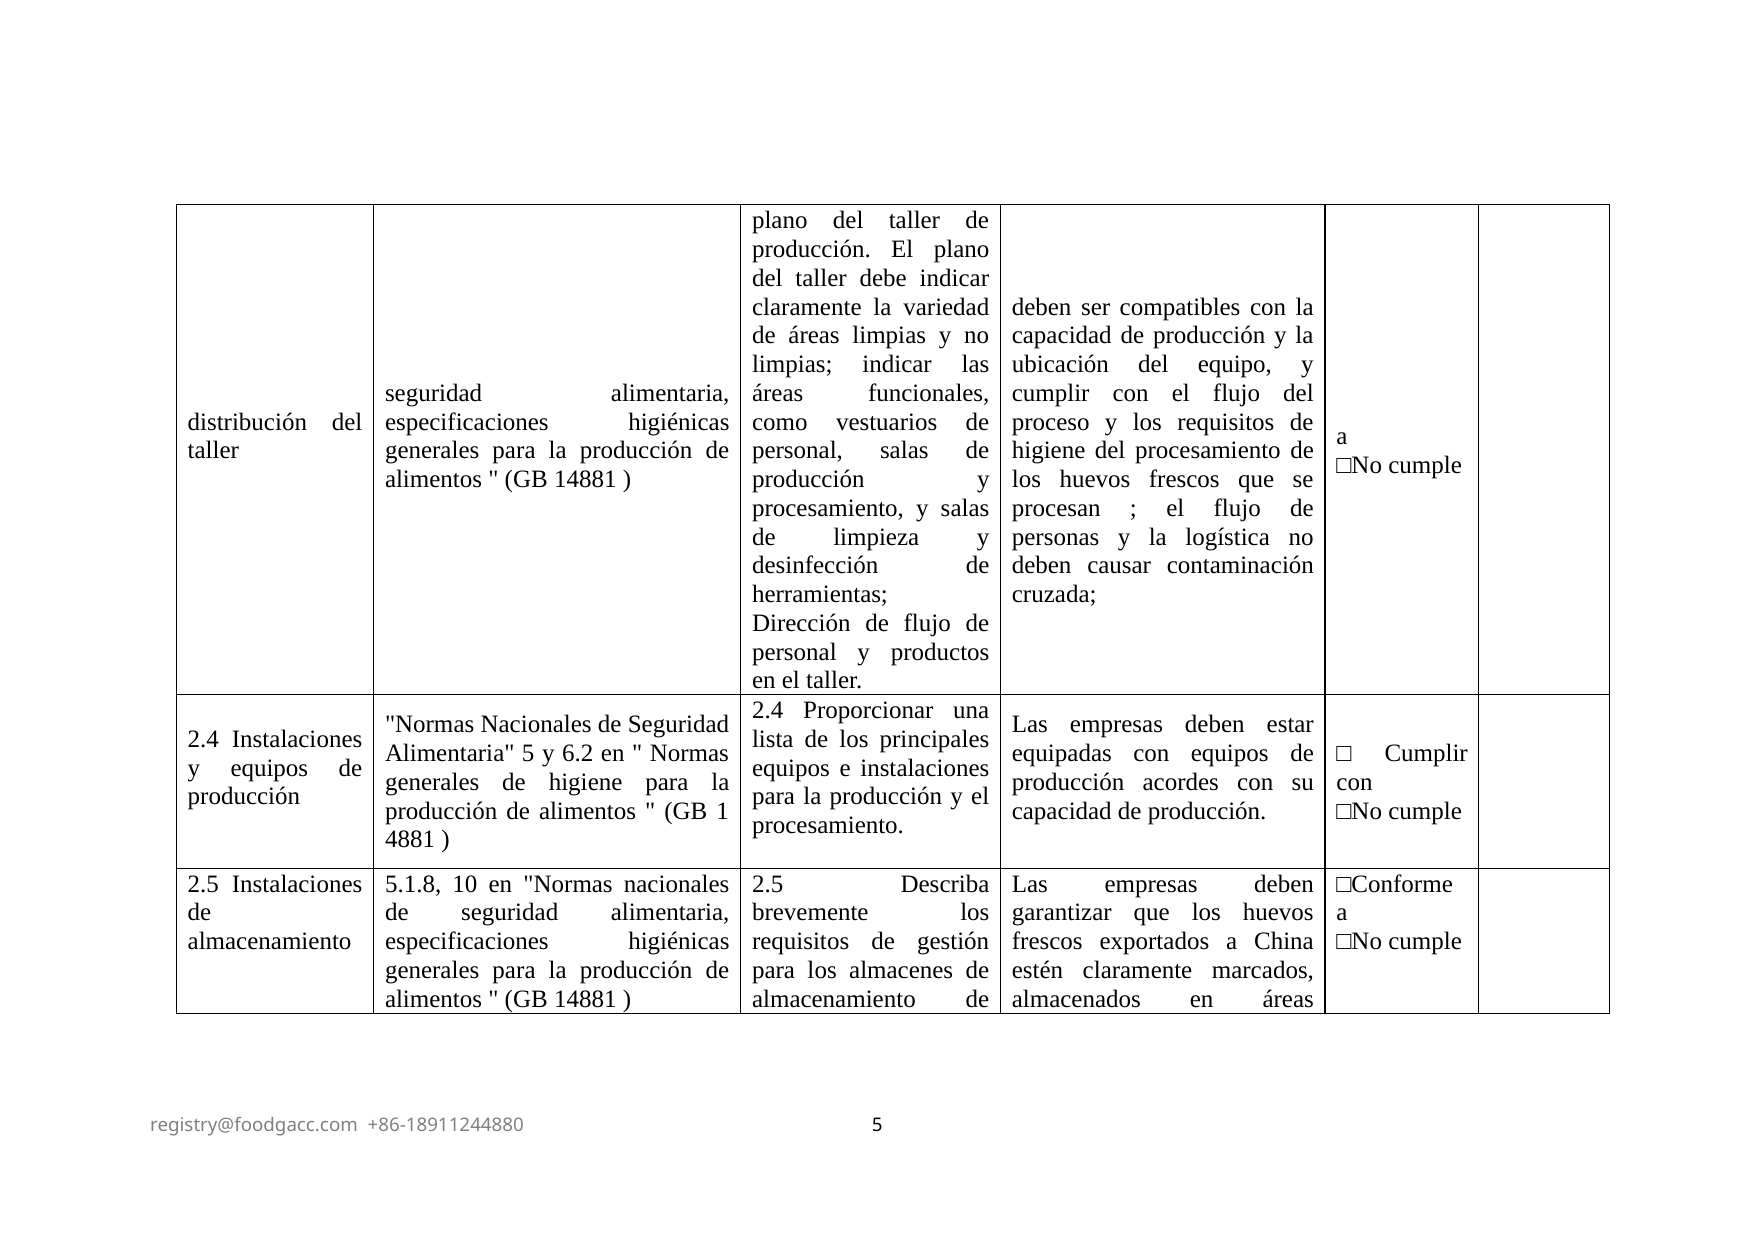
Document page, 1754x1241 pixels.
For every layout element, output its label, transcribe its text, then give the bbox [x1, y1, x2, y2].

table_cell [1479, 695, 1609, 868]
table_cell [177, 205, 373, 694]
table_cell □ Cumplir con □No cumple [1326, 695, 1478, 868]
table_cell [1479, 205, 1609, 694]
table_cell "Normas Nacionales de Seguridad Alimentaria" 5 y 6.2 en " Normas generales de higiene para la producción de alimentos " (GB 1 4881 ) [374, 695, 740, 868]
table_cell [1326, 869, 1478, 1012]
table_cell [741, 869, 1000, 1012]
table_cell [1326, 205, 1478, 694]
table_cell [1001, 869, 1324, 1012]
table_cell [741, 205, 1000, 694]
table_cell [374, 869, 740, 1012]
table_cell 2.4 Proporcionar una lista de los principales equipos e instalaciones para la producción y el procesamiento. [741, 695, 1000, 868]
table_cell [177, 869, 373, 1012]
table_cell Las empresas deben estar equipadas con equipos de producción acordes con su capacidad de producción. [1001, 695, 1324, 868]
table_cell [374, 205, 740, 694]
table_cell 2.4 Instalaciones y equipos de producción [177, 695, 373, 868]
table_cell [1001, 205, 1324, 694]
table_cell [1479, 869, 1609, 1012]
